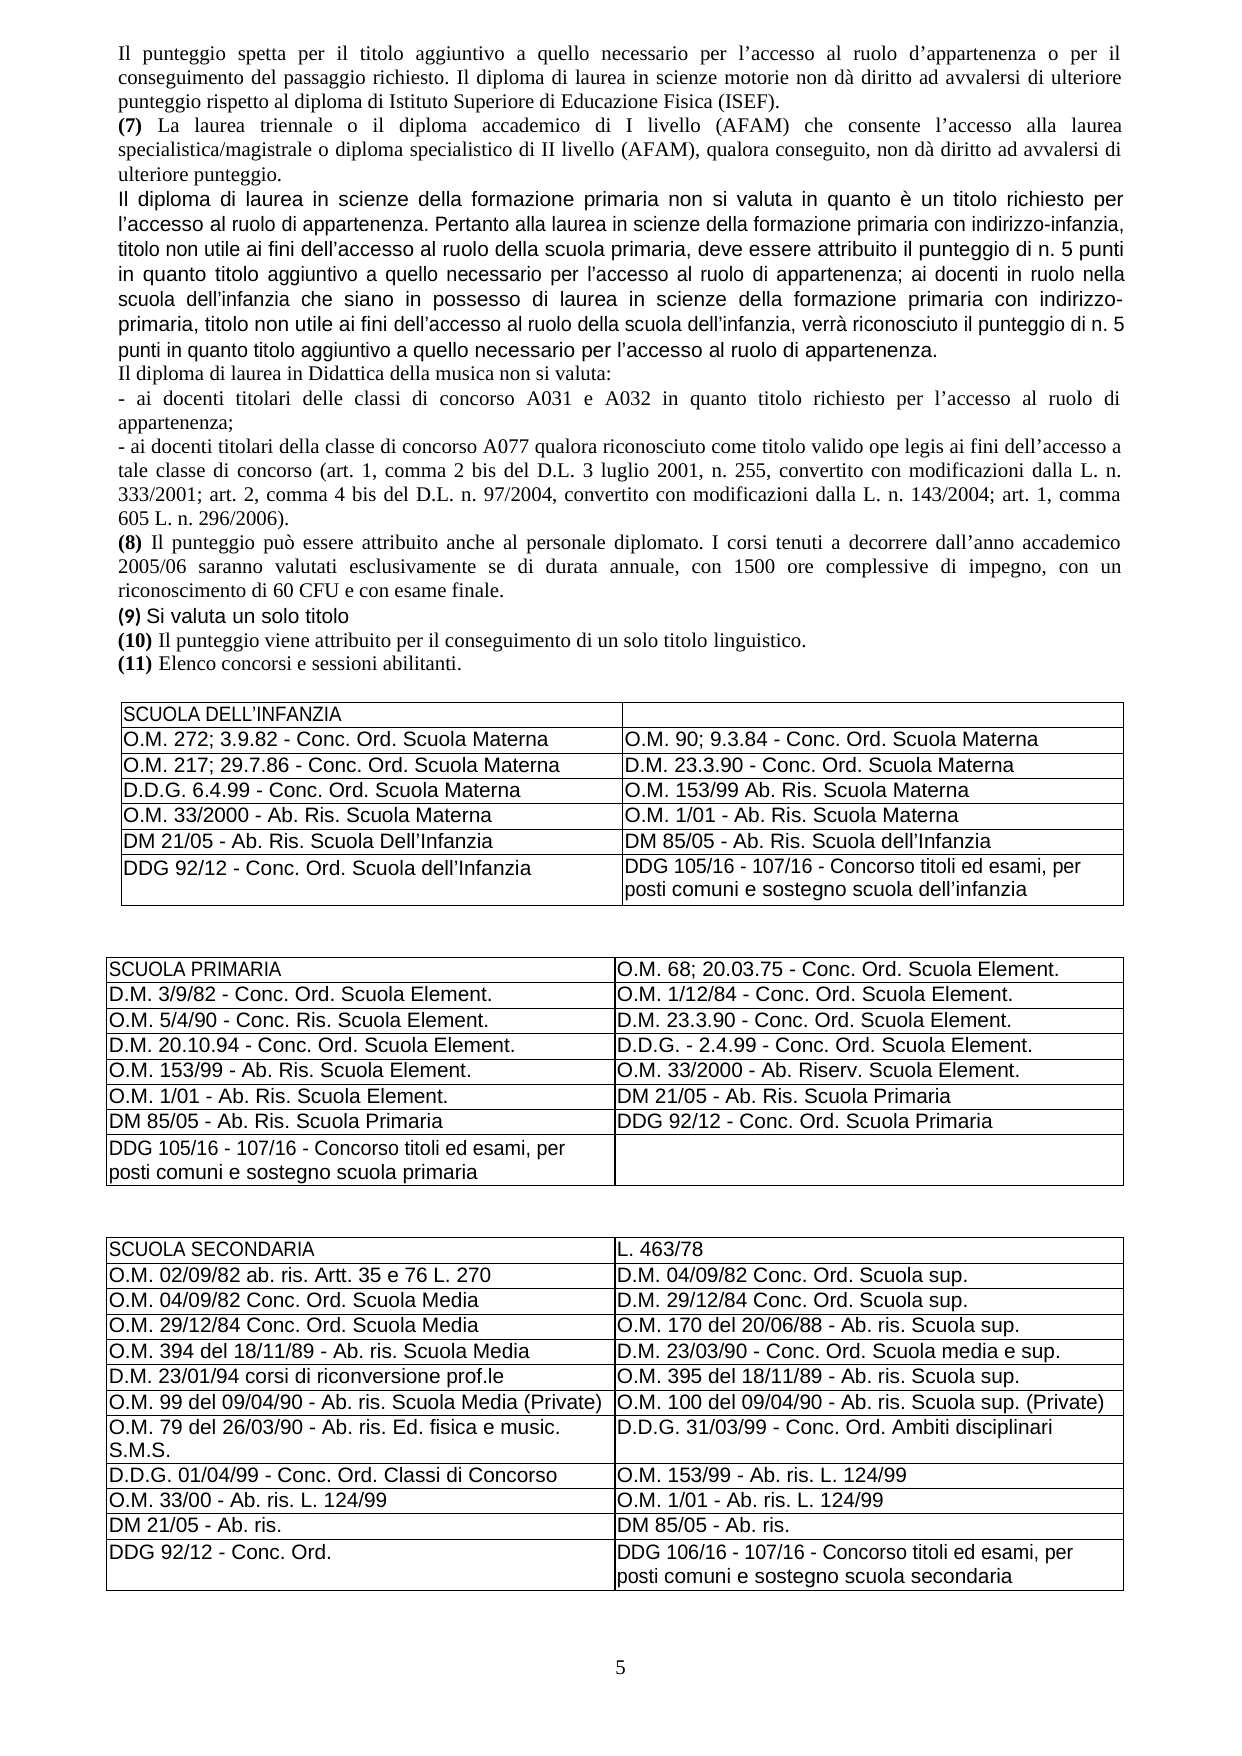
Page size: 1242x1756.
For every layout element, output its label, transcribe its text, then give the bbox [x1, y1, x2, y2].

table_cell D.M. 23/03/90 - Conc. Ord. Scuola media e sup. [616, 1340, 1123, 1364]
table_cell O.M. 33/2000 - Ab. Ris. Scuola Materna [122, 804, 622, 829]
table_cell O.M. 394 del 18/11/89 - Ab. ris. Scuola Media [107, 1340, 614, 1364]
table_cell D.D.G. 31/03/99 - Conc. Ord. Ambiti disciplinari [616, 1416, 1123, 1462]
list Il punteggio può essere attribuito anche al personale diplomato. I corsi tenuti a decorrere dall’anno accademico 2005/06 saranno valutati esclusivamente se di durata annuale, con 1500 ore complessive di impegno, con un riconoscimento di 60 CFU e con esame finale. [118, 530, 1123, 602]
table_cell O.M. 33/00 - Ab. ris. L. 124/99 [107, 1489, 614, 1513]
table_cell DDG 105/16 - 107/16 - Concorso titoli ed esami, per posti comuni e sostegno scuola primaria [107, 1135, 614, 1185]
table_header SCUOLA DELL’INFANZIA [122, 703, 622, 727]
table_cell O.M. 04/09/82 Conc. Ord. Scuola Media [107, 1289, 614, 1313]
table_header SCUOLA SECONDARIA [107, 1238, 614, 1263]
table_cell DDG 92/12 - Conc. Ord. Scuola dell’Infanzia [122, 855, 622, 905]
table_cell O.M. 100 del 09/04/90 - Ab. ris. Scuola sup. (Private) [616, 1391, 1123, 1415]
table_cell O.M. 1/01 - Ab. Ris. Scuola Materna [623, 804, 1123, 829]
table_cell O.M. 5/4/90 - Conc. Ris. Scuola Element. [107, 1009, 614, 1033]
table_cell DM 21/05 - Ab. Ris. Scuola Dell’Infanzia [122, 830, 622, 854]
table_cell O.M. 1/01 - Ab. ris. L. 124/99 [616, 1489, 1123, 1513]
text Il diploma di laurea in scienze della formazione primaria non si valuta in quanto è un titolo richiesto per l’accesso al ruolo di appartenenza. Pertanto alla laurea in scienze della formazione primaria con indirizzo-infanzia, titolo non utile ai fini dell’accesso al ruolo della scuola primaria, deve essere attribuito il punteggio di n. 5 punti in quanto titolo aggiuntivo a quello necessario per l’accesso al ruolo di appartenenza; ai docenti in ruolo nella scuola dell’infanzia che siano in possesso di laurea in scienze della formazione primaria con indirizzo-primaria, titolo non utile ai fini dell’accesso al ruolo della scuola dell’infanzia, verrà riconosciuto il punteggio di n. 5 punti in quanto titolo aggiuntivo a quello necessario per l’accesso al ruolo di appartenenza. [118, 187, 1124, 361]
list Il punteggio viene attribuito per il conseguimento di un solo titolo linguistico. [118, 628, 1135, 652]
table_cell O.M. 1/01 - Ab. Ris. Scuola Element. [107, 1085, 614, 1109]
table_cell DDG 105/16 - 107/16 - Concorso titoli ed esami, per posti comuni e sostegno scuola dell’infanzia [623, 855, 1123, 905]
table_header L. 463/78 [616, 1238, 1123, 1263]
table_cell O.M. 33/2000 - Ab. Riserv. Scuola Element. [616, 1060, 1123, 1084]
table_header O.M. 68; 20.03.75 - Conc. Ord. Scuola Element. [616, 958, 1123, 982]
table_cell D.D.G. 6.4.99 - Conc. Ord. Scuola Materna [122, 779, 622, 803]
table_cell O.M. 99 del 09/04/90 - Ab. ris. Scuola Media (Private) [107, 1391, 614, 1415]
table_header [623, 703, 1123, 727]
table_cell DDG 92/12 - Conc. Ord. [107, 1540, 614, 1589]
list ai docenti titolari della classe di concorso A077 qualora riconosciuto come titolo valido ope legis ai fini dell’accesso a tale classe di concorso (art. 1, comma 2 bis del D.L. 3 luglio 2001, n. 255, convertito con modificazioni dalla L. n. 333/2001; art. 2, comma 4 bis del D.L. n. 97/2004, convertito con modificazioni dalla L. n. 143/2004; art. 1, comma 605 L. n. 296/2006). [118, 434, 1123, 530]
table_cell D.M. 04/09/82 Conc. Ord. Scuola sup. [616, 1264, 1123, 1288]
table_cell O.M. 29/12/84 Conc. Ord. Scuola Media [107, 1315, 614, 1339]
table_cell DM 21/05 - Ab. ris. [107, 1514, 614, 1538]
table_cell D.D.G. - 2.4.99 - Conc. Ord. Scuola Element. [616, 1034, 1123, 1058]
table_cell D.M. 23/01/94 corsi di riconversione prof.le [107, 1365, 614, 1390]
table_cell D.M. 23.3.90 - Conc. Ord. Scuola Element. [616, 1009, 1123, 1033]
table_cell O.M. 02/09/82 ab. ris. Artt. 35 e 76 L. 270 [107, 1264, 614, 1288]
table_cell DDG 106/16 - 107/16 - Concorso titoli ed esami, per posti comuni e sostegno scuola secondaria [616, 1540, 1123, 1589]
table_cell DM 85/05 - Ab. Ris. Scuola Primaria [107, 1110, 614, 1134]
text Il punteggio spetta per il titolo aggiuntivo a quello necessario per l’accesso al ruolo d’appartenenza o per il conseguimento del passaggio richiesto. Il diploma di laurea in scienze motorie non dà diritto ad avvalersi di ulteriore punteggio rispetto al diploma di Istituto Superiore di Educazione Fisica (ISEF). [118, 41, 1123, 113]
table_cell O.M. 170 del 20/06/88 - Ab. ris. Scuola sup. [616, 1315, 1123, 1339]
table_cell O.M. 79 del 26/03/90 - Ab. ris. Ed. fisica e music. S.M.S. [107, 1416, 614, 1462]
table_cell O.M. 395 del 18/11/89 - Ab. ris. Scuola sup. [616, 1365, 1123, 1390]
table_cell O.M. 153/99 Ab. Ris. Scuola Materna [623, 779, 1123, 803]
table_header SCUOLA PRIMARIA [107, 958, 614, 982]
list La laurea triennale o il diploma accademico di I livello (AFAM) che consente l’accesso alla laurea specialistica/magistrale o diploma specialistico di II livello (AFAM), qualora conseguito, non dà diritto ad avvalersi di ulteriore punteggio. [118, 113, 1124, 186]
list Elenco concorsi e sessioni abilitanti. [118, 652, 1135, 676]
table_cell O.M. 153/99 - Ab. Ris. Scuola Element. [107, 1060, 614, 1084]
table_cell DM 85/05 - Ab. ris. [616, 1514, 1123, 1538]
table_cell O.M. 1/12/84 - Conc. Ord. Scuola Element. [616, 983, 1123, 1008]
table_cell DM 21/05 - Ab. Ris. Scuola Primaria [616, 1085, 1123, 1109]
table_cell D.M. 20.10.94 - Conc. Ord. Scuola Element. [107, 1034, 614, 1058]
table_cell DDG 92/12 - Conc. Ord. Scuola Primaria [616, 1110, 1123, 1134]
list ai docenti titolari delle classi di concorso A031 e A032 in quanto titolo richiesto per l’accesso al ruolo di appartenenza; [118, 386, 1123, 434]
table_cell O.M. 153/99 - Ab. ris. L. 124/99 [616, 1464, 1123, 1488]
table_cell D.D.G. 01/04/99 - Conc. Ord. Classi di Concorso [107, 1464, 614, 1488]
list Si valuta un solo titolo [118, 603, 1135, 628]
table_cell D.M. 3/9/82 - Conc. Ord. Scuola Element. [107, 983, 614, 1008]
table_cell D.M. 29/12/84 Conc. Ord. Scuola sup. [616, 1289, 1123, 1313]
table_cell O.M. 272; 3.9.82 - Conc. Ord. Scuola Materna [122, 728, 622, 752]
table_cell [616, 1135, 1123, 1185]
text Il diploma di laurea in Didattica della musica non si valuta: [118, 362, 1135, 386]
table_cell DM 85/05 - Ab. Ris. Scuola dell’Infanzia [623, 830, 1123, 854]
table_cell O.M. 217; 29.7.86 - Conc. Ord. Scuola Materna [122, 754, 622, 778]
table_cell O.M. 90; 9.3.84 - Conc. Ord. Scuola Materna [623, 728, 1123, 752]
table_cell D.M. 23.3.90 - Conc. Ord. Scuola Materna [623, 754, 1123, 778]
